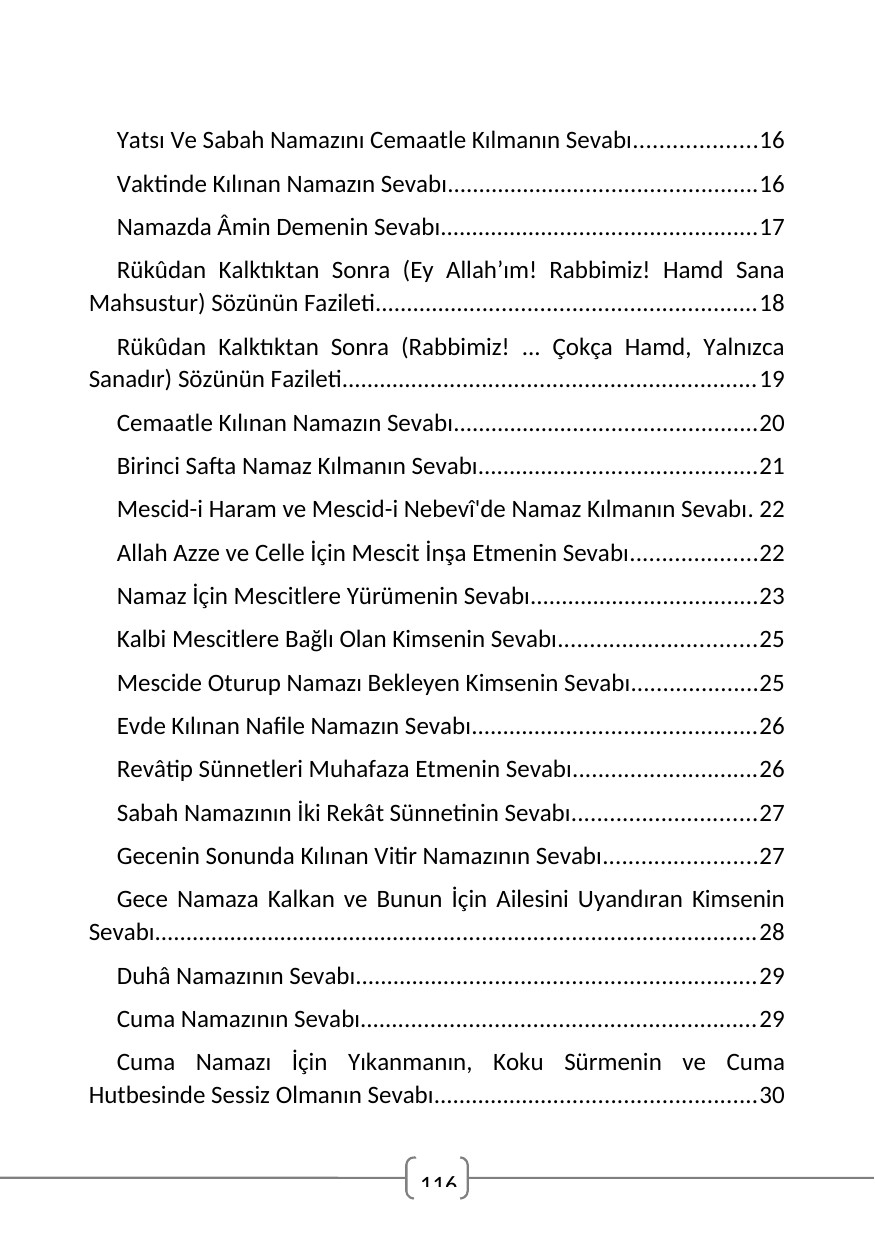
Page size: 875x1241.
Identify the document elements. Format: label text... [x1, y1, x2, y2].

text Sabah Namazının İki Rekât Sünnetinin Sevabı 27 [88, 797, 786, 827]
text Allah Azze ve Celle İçin Mescit İnşa Etmenin Sevabı 22 [88, 537, 786, 567]
text Rükûdan Kalktıktan Sonra (Rabbimiz! ... Çokça Hamd, Yalnızca Sanadır) Sözünün Fazileti 19 [88, 331, 786, 394]
text Cuma Namazı İçin Yıkanmanın, Koku Sürmenin ve Cuma Hutbesinde Sessiz Olmanın Sevabı 30 [88, 1047, 786, 1110]
text Birinci Safta Namaz Kılmanın Sevabı 21 [88, 450, 786, 481]
text Mescid-i Haram ve Mescid-i Nebevî'de Namaz Kılmanın Sevabı 22 [88, 494, 786, 524]
text Cuma Namazının Sevabı 29 [88, 1003, 786, 1034]
text Duhâ Namazının Sevabı 29 [88, 960, 786, 990]
text Gece Namaza Kalkan ve Bunun İçin Ailesini Uyandıran Kimsenin Sevabı 28 [88, 884, 786, 947]
text Kalbi Mescitlere Bağlı Olan Kimsenin Sevabı 25 [88, 624, 786, 654]
text Gecenin Sonunda Kılınan Vitir Namazının Sevabı 27 [88, 840, 786, 871]
text Cemaatle Kılınan Namazın Sevabı 20 [88, 407, 786, 437]
text Rükûdan Kalktıktan Sonra (Ey Allah’ım! Rabbimiz! Hamd Sana Mahsustur) Sözünün Fazileti 18 [88, 254, 786, 318]
text Revâtip Sünnetleri Muhafaza Etmenin Sevabı 26 [88, 754, 786, 784]
text Namazda Âmin Demenin Sevabı 17 [88, 211, 786, 242]
text Evde Kılınan Nafile Namazın Sevabı 26 [88, 710, 786, 741]
text Mescide Oturup Namazı Bekleyen Kimsenin Sevabı 25 [88, 667, 786, 697]
text Namaz İçin Mescitlere Yürümenin Sevabı 23 [88, 580, 786, 611]
text Yatsı Ve Sabah Namazını Cemaatle Kılmanın Sevabı 16 [88, 124, 786, 155]
text Vaktinde Kılınan Namazın Sevabı 16 [88, 168, 786, 198]
